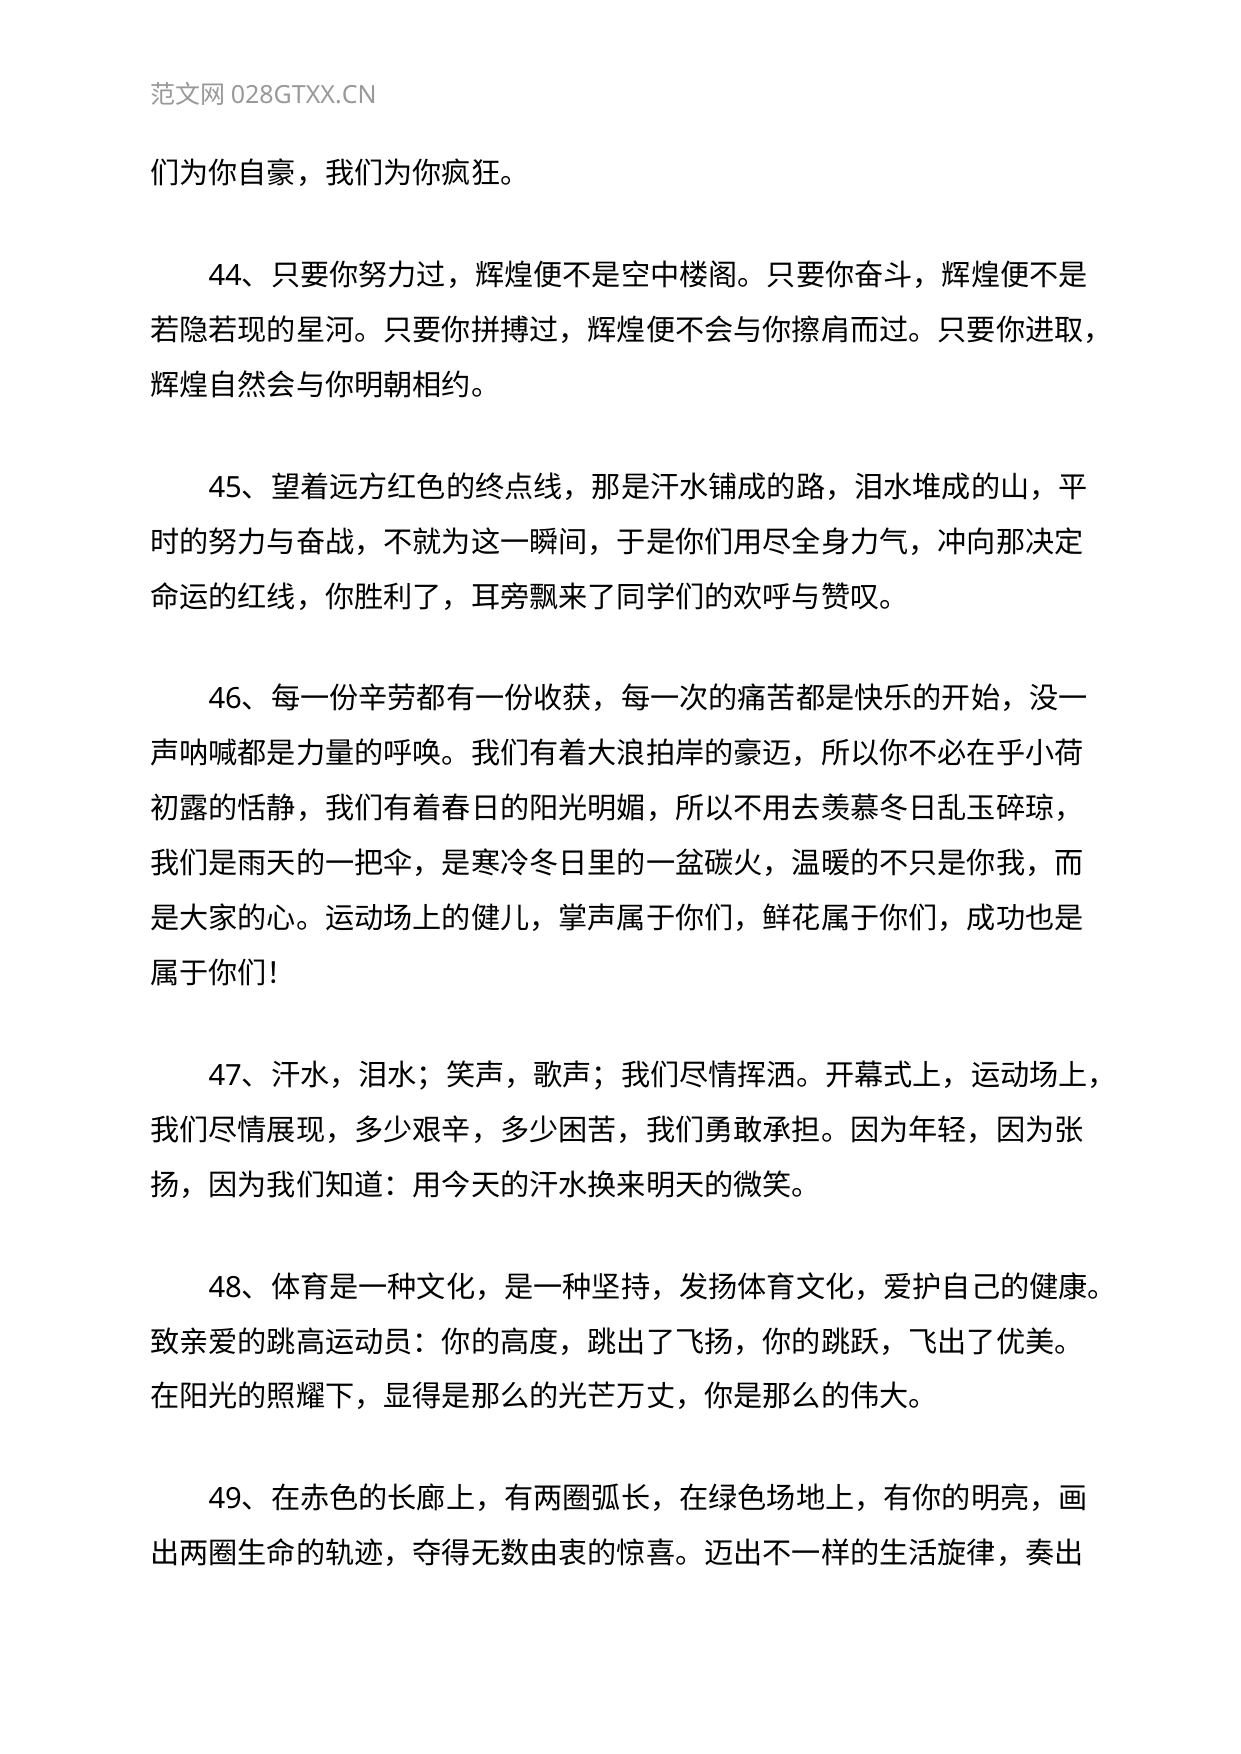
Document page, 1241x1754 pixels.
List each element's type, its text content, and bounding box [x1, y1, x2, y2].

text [150, 150, 1090, 192]
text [150, 1475, 1090, 1572]
text 47、汗水，泪水；笑声，歌声；我们尽情挥洒。开幕式上，运动场上，我们尽情展现，多少艰辛，多少困苦，我们勇敢承担。因为年轻，因为张扬，因为我们知道：用今天的汗水换来明天的微笑。 [150, 1051, 1090, 1204]
text 44、只要你努力过，辉煌便不是空中楼阁。只要你奋斗，辉煌便不是若隐若现的星河。只要你拼搏过，辉煌便不会与你擦肩而过。只要你进取，辉煌自然会与你明朝相约。 [150, 252, 1090, 404]
text 48、体育是一种文化，是一种坚持，发扬体育文化，爱护自己的健康。致亲爱的跳高运动员：你的高度，跳出了飞扬，你的跳跃，飞出了优美。在阳光的照耀下，显得是那么的光芒万丈，你是那么的伟大。 [150, 1263, 1090, 1415]
text 46、每一份辛劳都有一份收获，每一次的痛苦都是快乐的开始，没一声呐喊都是力量的呼唤。我们有着大浪拍岸的豪迈，所以你不必在乎小荷初露的恬静，我们有着春日的阳光明媚，所以不用去羡慕冬日乱玉碎琼，我们是雨天的一把伞，是寒冷冬日里的一盆碳火，温暖的不只是你我，而是大家的心。运动场上的健儿，掌声属于你们，鲜花属于你们，成功也是属于你们！ [150, 675, 1090, 992]
text 45、望着远方红色的终点线，那是汗水铺成的路，泪水堆成的山，平时的努力与奋战，不就为这一瞬间，于是你们用尽全身力气，冲向那决定命运的红线，你胜利了，耳旁飘来了同学们的欢呼与赞叹。 [150, 463, 1090, 616]
